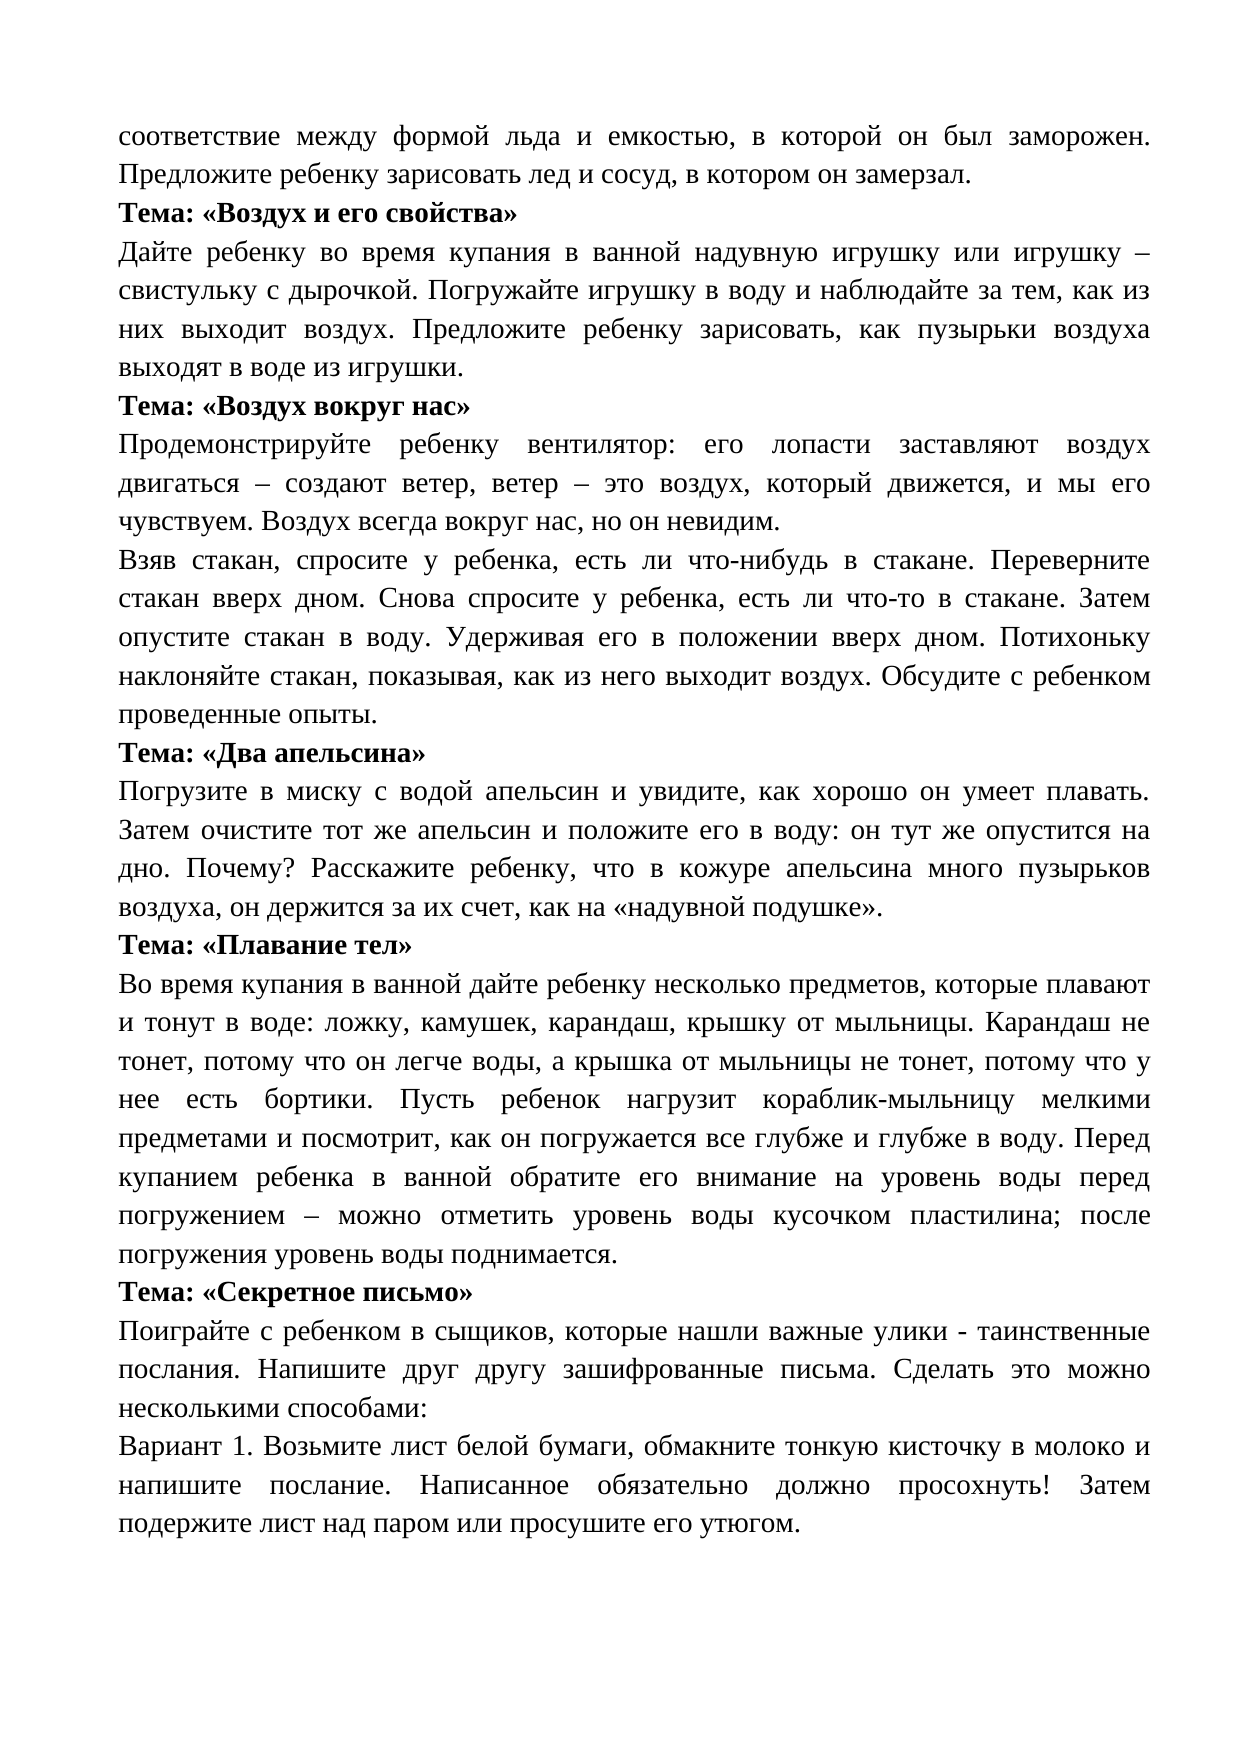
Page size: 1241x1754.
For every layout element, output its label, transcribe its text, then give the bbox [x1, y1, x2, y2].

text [118, 118, 1152, 190]
text Во время купания в ванной дайте ребенку несколько предметов, которые плавают и тонут в воде: ложку, камушек, карандаш, крышку от мыльницы. Карандаш не тонет, потому что он легче воды, а крышка от мыльницы не тонет, потому что у нее есть бортики. Пусть ребенок нагрузит кораблик-мыльницу мелкими предметами и посмотрит, как он погружается все глубже и глубже в воду. Перед купанием ребенка в ванной обратите его внимание на уровень воды перед погружением – можно отметить уровень воды кусочком пластилина; после погружения уровень воды поднимается. [118, 966, 1152, 1269]
text Дайте ребенку во время купания в ванной надувную игрушку или игрушку – свистульку с дырочкой. Погружайте игрушку в воду и наблюдайте за тем, как из них выходит воздух. Предложите ребенку зарисовать, как пузырьки воздуха выходят в воде из игрушки. [118, 234, 1152, 383]
text Поиграйте с ребенком в сыщиков, которые нашли важные улики - таинственные послания. Напишите друг другу зашифрованные письма. Сделать это можно несколькими способами: [118, 1313, 1152, 1423]
text Тема: «Плавание тел» [118, 927, 1152, 961]
text Погрузите в миску с водой апельсин и увидите, как хорошо он умеет плавать. Затем очистите тот же апельсин и положите его в воду: он тут же опустится на дно. Почему? Расскажите ребенку, что в кожуре апельсина много пузырьков воздуха, он держится за их счет, как на «надувной подушке». [118, 773, 1152, 922]
text Продемонстрируйте ребенку вентилятор: его лопасти заставляют воздух двигаться – создают ветер, ветер – это воздух, который движется, и мы его чувствуем. Воздух всегда вокруг нас, но он невидим. [118, 426, 1152, 537]
text Тема: «Воздух вокруг нас» [118, 388, 1152, 421]
text Тема: «Два апельсина» [118, 735, 1152, 768]
text Взяв стакан, спросите у ребенка, есть ли что-нибудь в стакане. Переверните стакан вверх дном. Снова спросите у ребенка, есть ли что-то в стакане. Затем опустите стакан в воду. Удерживая его в положении вверх дном. Потихоньку наклоняйте стакан, показывая, как из него выходит воздух. Обсудите с ребенком проведенные опыты. [118, 542, 1152, 730]
text Тема: «Воздух и его свойства» [118, 195, 1152, 229]
text Вариант 1. Возьмите лист белой бумаги, обмакните тонкую кисточку в молоко и напишите послание. Написанное обязательно должно просохнуть! Затем подержите лист над паром или просушите его утюгом. [118, 1428, 1152, 1539]
text Тема: «Секретное письмо» [118, 1274, 1152, 1308]
